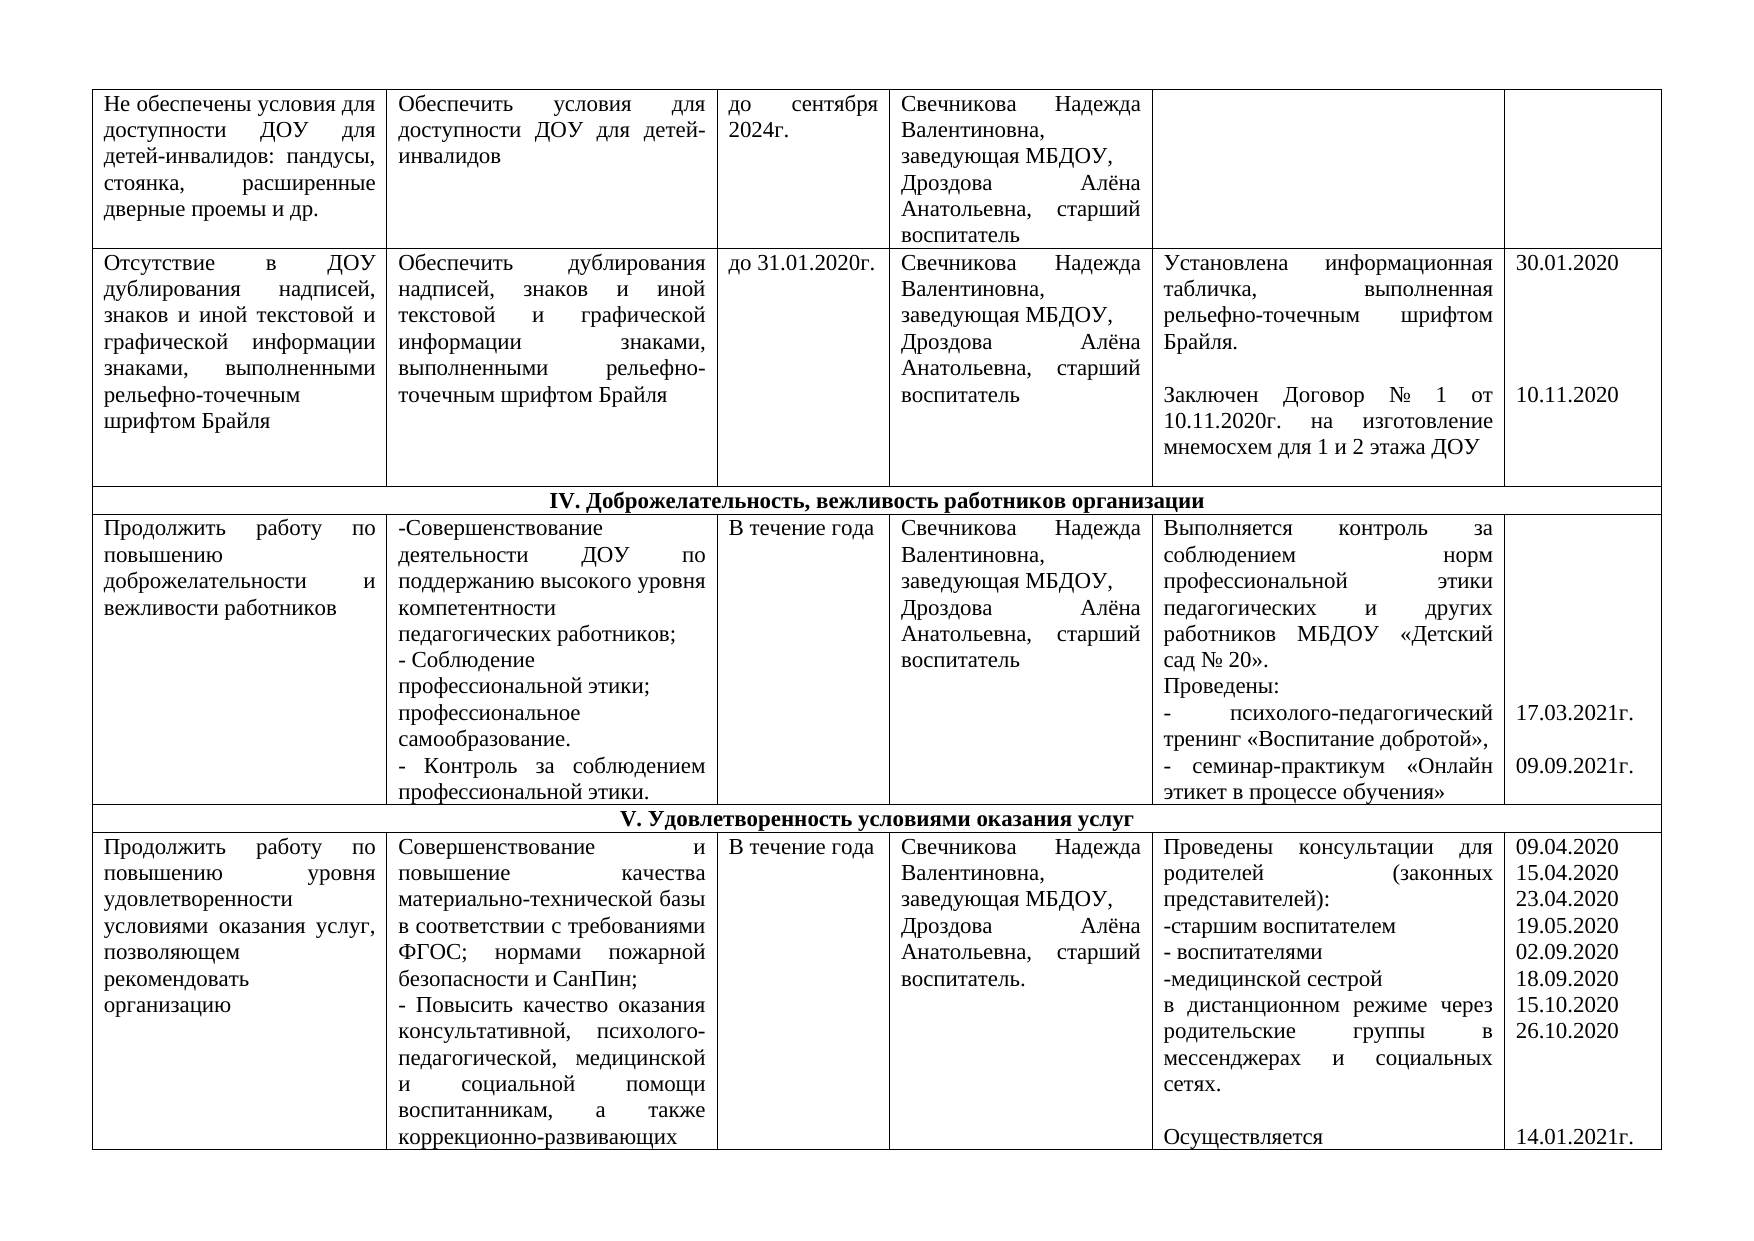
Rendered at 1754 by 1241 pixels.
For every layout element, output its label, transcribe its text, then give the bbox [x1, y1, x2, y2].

table_cell до 31.01.2020г. [718, 249, 889, 486]
table_cell V. Удовлетворенность условиями оказания услуг [93, 805, 1661, 832]
table_cell Не обеспечены условия для доступности ДОУ для детей-инвалидов: пандусы, стоянка, расширенные дверные проемы и др. [93, 90, 386, 248]
table_cell Установлена информационная табличка, выполненная рельефно-точечным шрифтом Брайля. Заключен Договор № 1 от 10.11.2020г. на изготовление мнемосхем для 1 и 2 этажа ДОУ [1153, 249, 1504, 486]
table_cell Свечникова Надежда Валентиновна, заведующая МБДОУ, Дроздова Алёна Анатольевна, старший воспитатель [890, 249, 1152, 486]
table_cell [93, 833, 386, 1149]
table_cell -Совершенствование деятельности ДОУ по поддержанию высокого уровня компетентности педагогических работников; - Соблюдение профессиональной этики; профессиональное самообразование. - Контроль за соблюдением профессиональной этики. [387, 515, 717, 804]
table_cell 30.01.2020 10.11.2020 [1505, 249, 1661, 486]
table_cell [1153, 90, 1504, 248]
table_cell [1505, 90, 1661, 248]
table_cell В течение года [718, 515, 889, 804]
table_cell В течение года [718, 833, 889, 1149]
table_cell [387, 833, 717, 1149]
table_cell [1153, 833, 1504, 1149]
table_cell Обеспечить дублирования надписей, знаков и иной текстовой и графической информации знаками, выполненными рельефно-точечным шрифтом Брайля [387, 249, 717, 486]
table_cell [1505, 833, 1661, 1149]
table_cell Свечникова Надежда Валентиновна, заведующая МБДОУ, Дроздова Алёна Анатольевна, старший воспитатель [890, 515, 1152, 804]
table_cell Свечникова Надежда Валентиновна, заведующая МБДОУ, Дроздова Алёна Анатольевна, старший воспитатель [890, 90, 1152, 248]
table_cell Обеспечить условия для доступности ДОУ для детей-инвалидов [387, 90, 717, 248]
table_cell Отсутствие в ДОУ дублирования надписей, знаков и иной текстовой и графической информации знаками, выполненными рельефно-точечным шрифтом Брайля [93, 249, 386, 486]
table_cell до сентября 2024г. [718, 90, 889, 248]
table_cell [890, 833, 1152, 1149]
table_cell Выполняется контроль за соблюдением норм профессиональной этики педагогических и других работников МБДОУ «Детский сад № 20». Проведены: - психолого-педагогический тренинг «Воспитание добротой», - семинар-практикум «Онлайн этикет в процессе обучения» [1153, 515, 1504, 804]
table_cell IV. Доброжелательность, вежливость работников организации [93, 487, 1661, 513]
table_cell 17.03.2021г. 09.09.2021г. [1505, 515, 1661, 804]
table_cell Продолжить работу по повышению доброжелательности и вежливости работников [93, 515, 386, 804]
